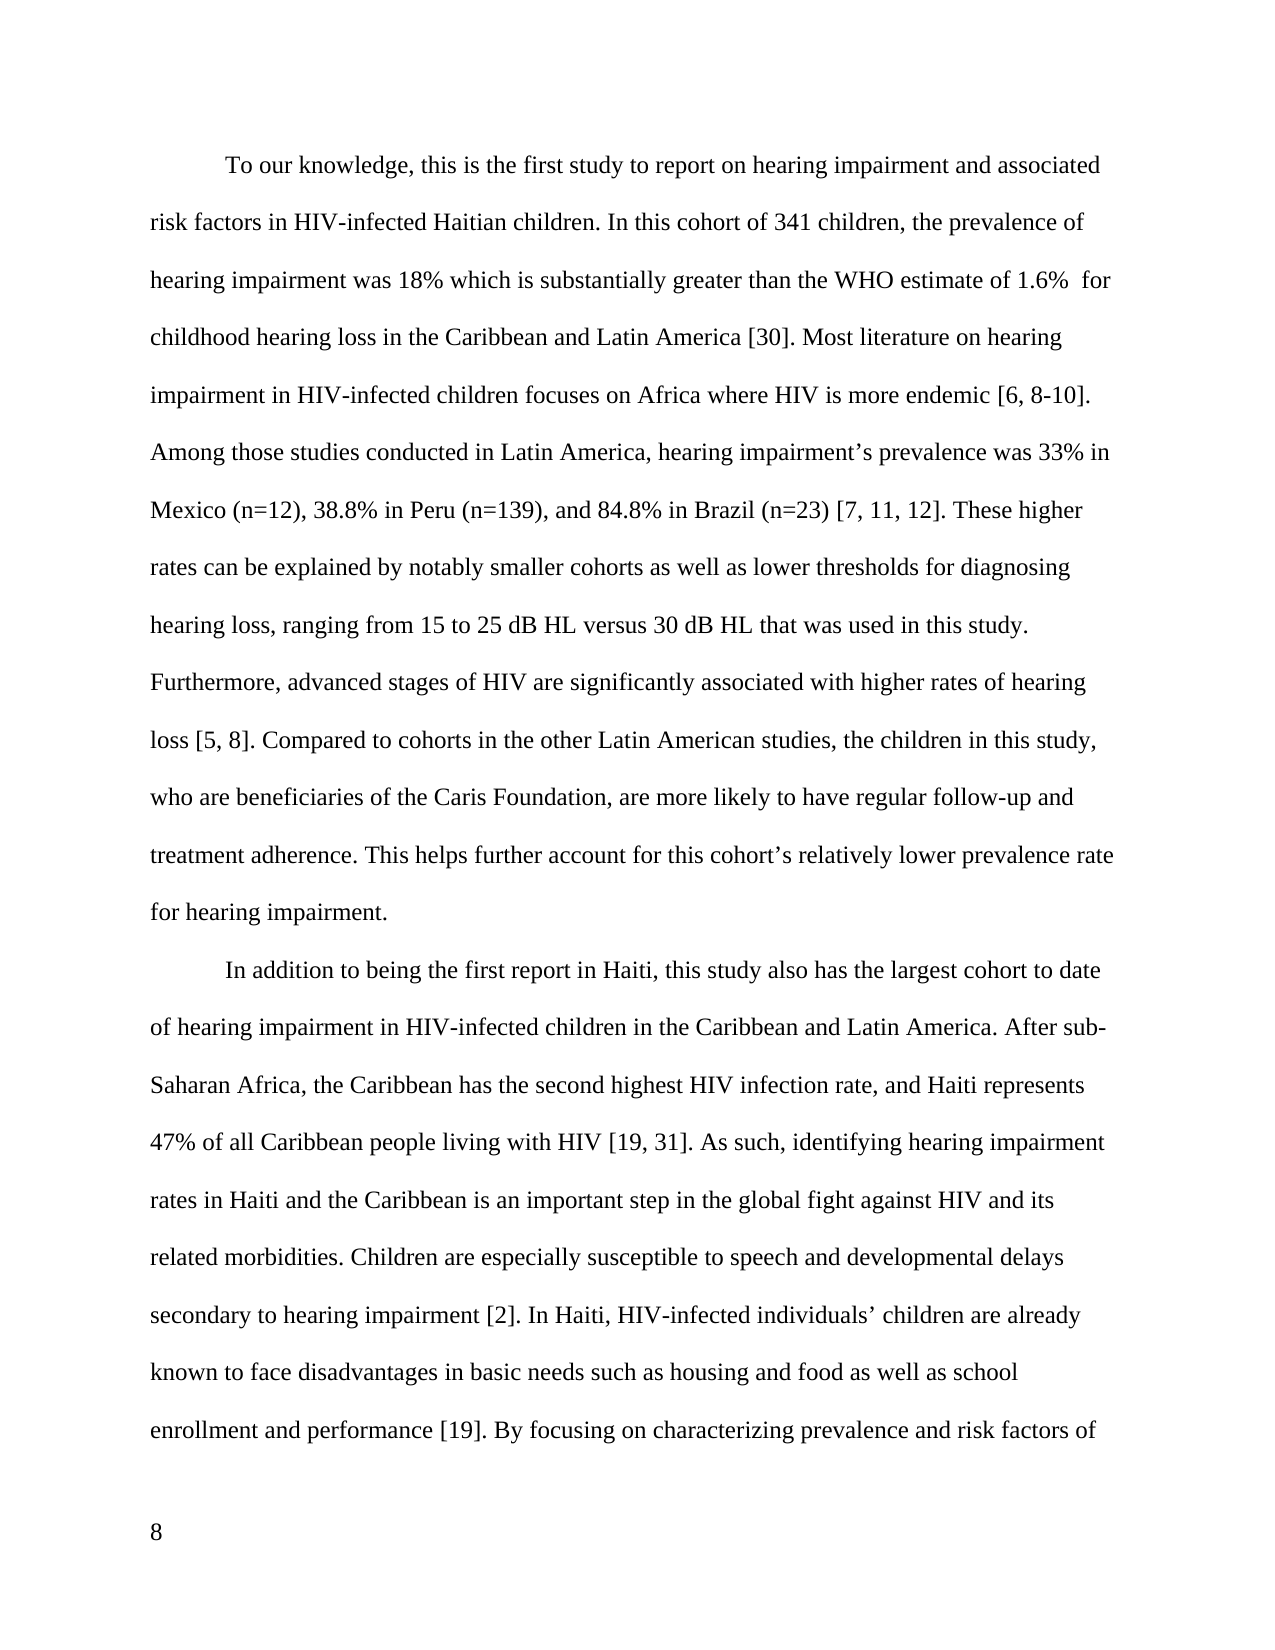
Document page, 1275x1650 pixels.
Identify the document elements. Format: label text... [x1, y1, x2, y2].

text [150, 955, 1125, 1444]
text To our knowledge, this is the first study to report on hearing impairment and associated risk factors in HIV-infected Haitian children. In this cohort of 341 children, the prevalence of hearing impairment was 18% which is substantially greater than the WHO estimate of 1.6% for childhood hearing loss in the Caribbean and Latin America [30]. Most literature on hearing impairment in HIV-infected children focuses on Africa where HIV is more endemic [6, 8-10]. Among those studies conducted in Latin America, hearing impairment’s prevalence was 33% in Mexico (n=12), 38.8% in Peru (n=139), and 84.8% in Brazil (n=23) [7, 11, 12]. These higher rates can be explained by notably smaller cohorts as well as lower thresholds for diagnosing hearing loss, ranging from 15 to 25 dB HL versus 30 dB HL that was used in this study. Furthermore, advanced stages of HIV are significantly associated with higher rates of hearing loss [5, 8]. Compared to cohorts in the other Latin American studies, the children in this study, who are beneficiaries of the Caris Foundation, are more likely to have regular follow-up and treatment adherence. This helps further account for this cohort’s relatively lower prevalence rate for hearing impairment. [150, 150, 1125, 926]
